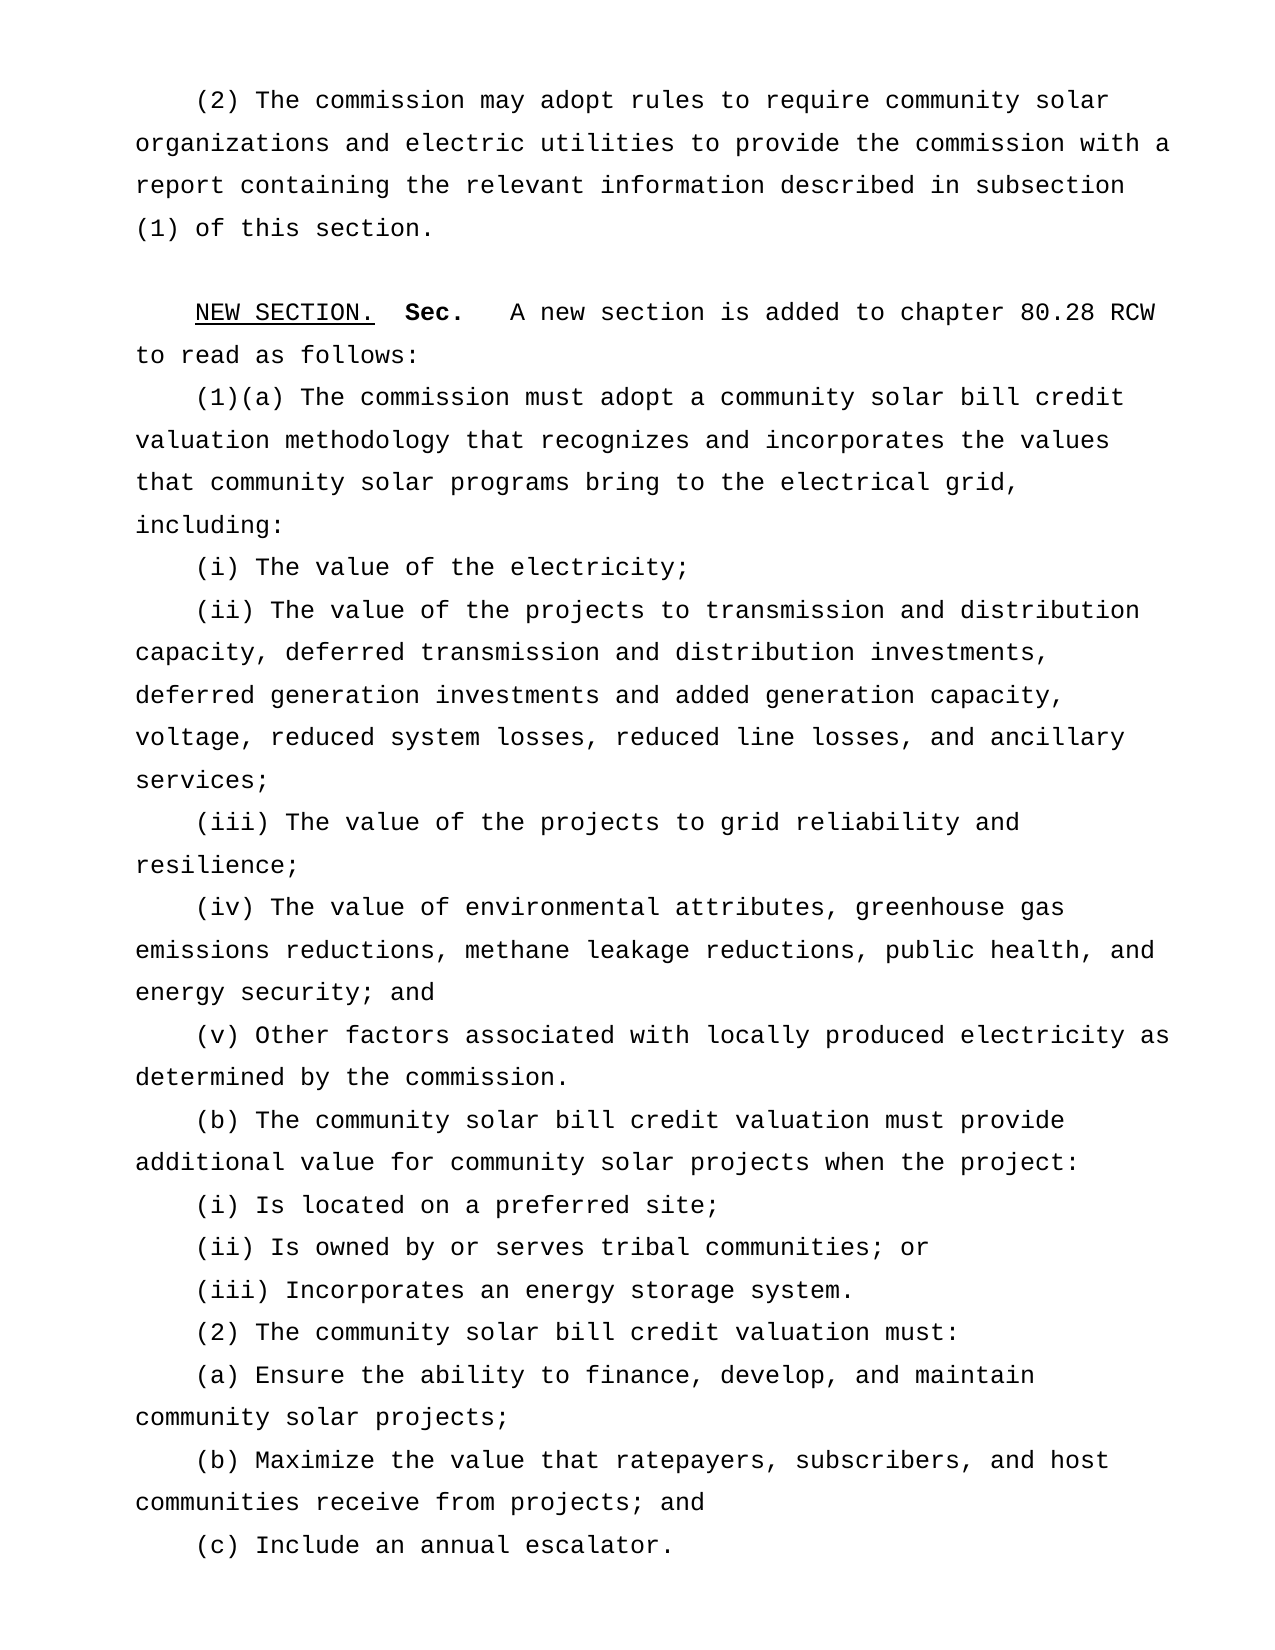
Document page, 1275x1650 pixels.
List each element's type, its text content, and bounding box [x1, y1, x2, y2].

text (c) Include an annual escalator. [135, 1519, 1170, 1562]
text (iii) Incorporates an energy storage system. [135, 1264, 1170, 1307]
text NEW SECTION. Sec. A new section is added to chapter 80.28 RCW to read as follows: [135, 287, 1170, 372]
text (ii) The value of the projects to transmission and distribution capacity, deferred transmission and distribution investments, deferred generation investments and added generation capacity, voltage, reduced system losses, reduced line losses, and ancillary services; [135, 584, 1170, 797]
text (2) The community solar bill credit valuation must: [135, 1307, 1170, 1349]
text (b) The community solar bill credit valuation must provide additional value for community solar projects when the project: [135, 1094, 1170, 1179]
text (i) Is located on a preferred site; [135, 1179, 1170, 1222]
text (iv) The value of environmental attributes, greenhouse gas emissions reductions, methane leakage reductions, public health, and energy security; and [135, 882, 1170, 1009]
text (2) The commission may adopt rules to require community solar organizations and electric utilities to provide the commission with a report containing the relevant information described in subsection (1) of this section. [135, 75, 1170, 245]
text community solar projects; [135, 1392, 1170, 1434]
text (i) The value of the electricity; [135, 542, 1170, 584]
text resilience; [135, 839, 1170, 882]
text (v) Other factors associated with locally produced electricity as determined by the commission. [135, 1009, 1170, 1094]
text (iii) The value of the projects to grid reliability and [135, 797, 1170, 839]
text (ii) Is owned by or serves tribal communities; or [135, 1222, 1170, 1264]
text (b) Maximize the value that ratepayers, subscribers, and host communities receive from projects; and [135, 1434, 1170, 1519]
text (1)(a) The commission must adopt a community solar bill credit valuation methodology that recognizes and incorporates the values that community solar programs bring to the electrical grid, including: [135, 372, 1170, 542]
text (a) Ensure the ability to finance, develop, and maintain [135, 1349, 1170, 1392]
